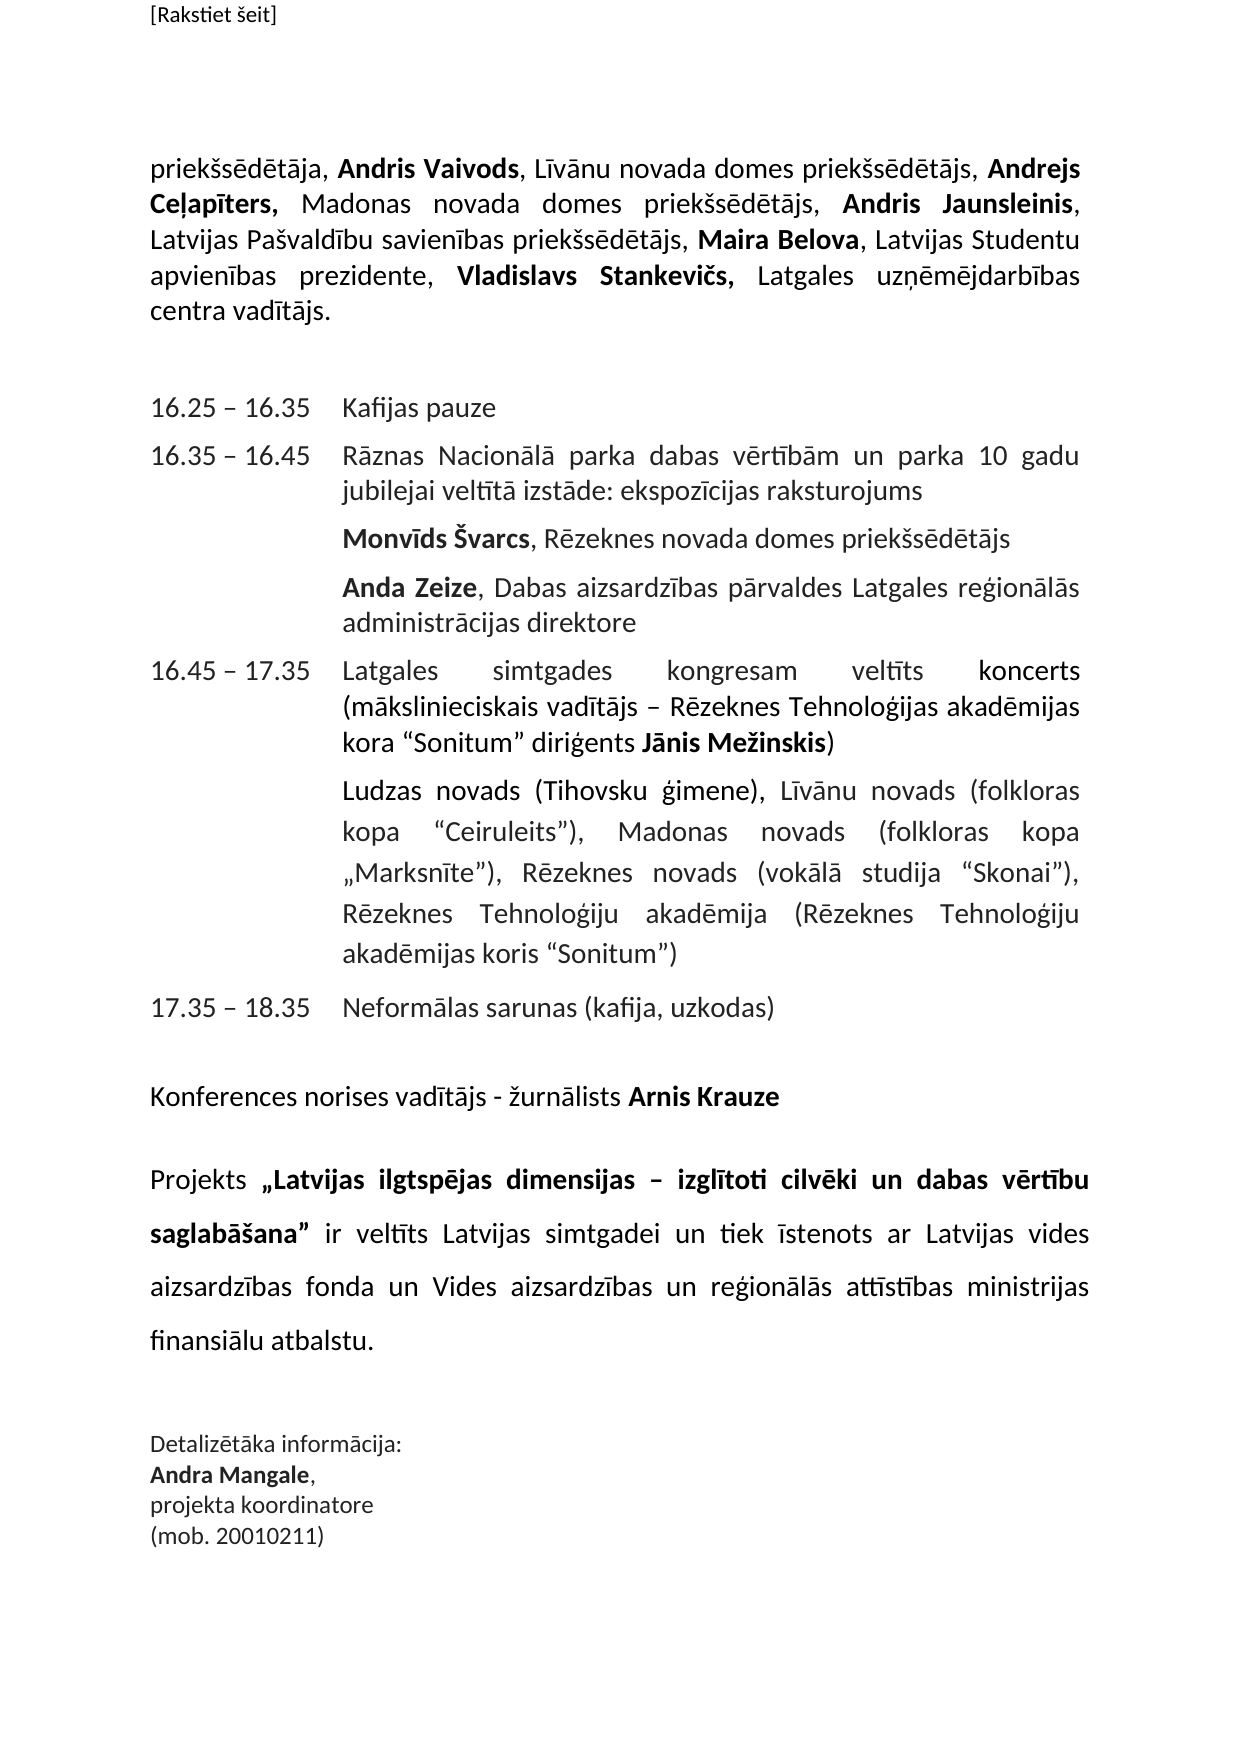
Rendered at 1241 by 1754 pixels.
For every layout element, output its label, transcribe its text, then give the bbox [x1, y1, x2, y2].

text Monvīds Švarcs, Rēzeknes novada domes priekšsēdētājs [342, 521, 1080, 556]
text (mob. 20010211) [150, 1520, 1080, 1551]
text Konferences norises vadītājs - žurnālists Arnis Krauze [150, 1078, 1080, 1113]
text Projekts „Latvijas ilgtspējas dimensijas – izglītoti cilvēki un dabas vērtību saglabāšana” ir veltīts Latvijas simtgadei un tiek īstenots ar Latvijas vides aizsardzības fonda un Vides aizsardzības un reģionālās attīstības ministrijas finansiālu atbalstu. [150, 1161, 1090, 1268]
text 16.45 – 17.35 Latgales simtgades kongresam veltīts koncerts (mākslinieciskais vadītājs – Rēzeknes Tehnoloģijas akadēmijas kora “Sonitum” diriģents Jānis Mežinskis) [150, 652, 1080, 759]
text Projekts „Latvijas ilgtspējas dimensijas – izglītoti cilvēki un dabas vērtību saglabāšana” ir veltīts Latvijas simtgadei un tiek īstenots ar Latvijas vides aizsardzības fonda un Vides aizsardzības un reģionālās attīstības ministrijas finansiālu atbalstu. [150, 1304, 1090, 1357]
text 17.35 – 18.35 Neformālas sarunas (kafija, uzkodas) [150, 989, 1080, 1025]
text 16.35 – 16.45 Rāznas Nacionālā parka dabas vērtībām un parka 10 gadu jubilejai veltītā izstāde: ekspozīcijas raksturojums [150, 437, 1080, 508]
text Ludzas novads (Tihovsku ģimene), Līvānu novads (folkloras kopa “Ceiruleits”), Madonas novads (folkloras kopa „Marksnīte”), Rēzeknes novads (vokālā studija “Skonai”), Rēzeknes Tehnoloģiju akadēmija (Rēzeknes Tehnoloģiju akadēmijas koris “Sonitum”) [342, 772, 1080, 971]
text Anda Zeize, Dabas aizsardzības pārvaldes Latgales reģionālās administrācijas direktore [342, 569, 1080, 640]
text Andra Mangale, [150, 1459, 1080, 1490]
text 16.25 – 16.35 Kafijas pauze [150, 389, 1080, 424]
text projekta koordinatore [150, 1490, 1080, 1520]
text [150, 150, 1080, 328]
text Detalizētāka informācija: [150, 1429, 1080, 1459]
